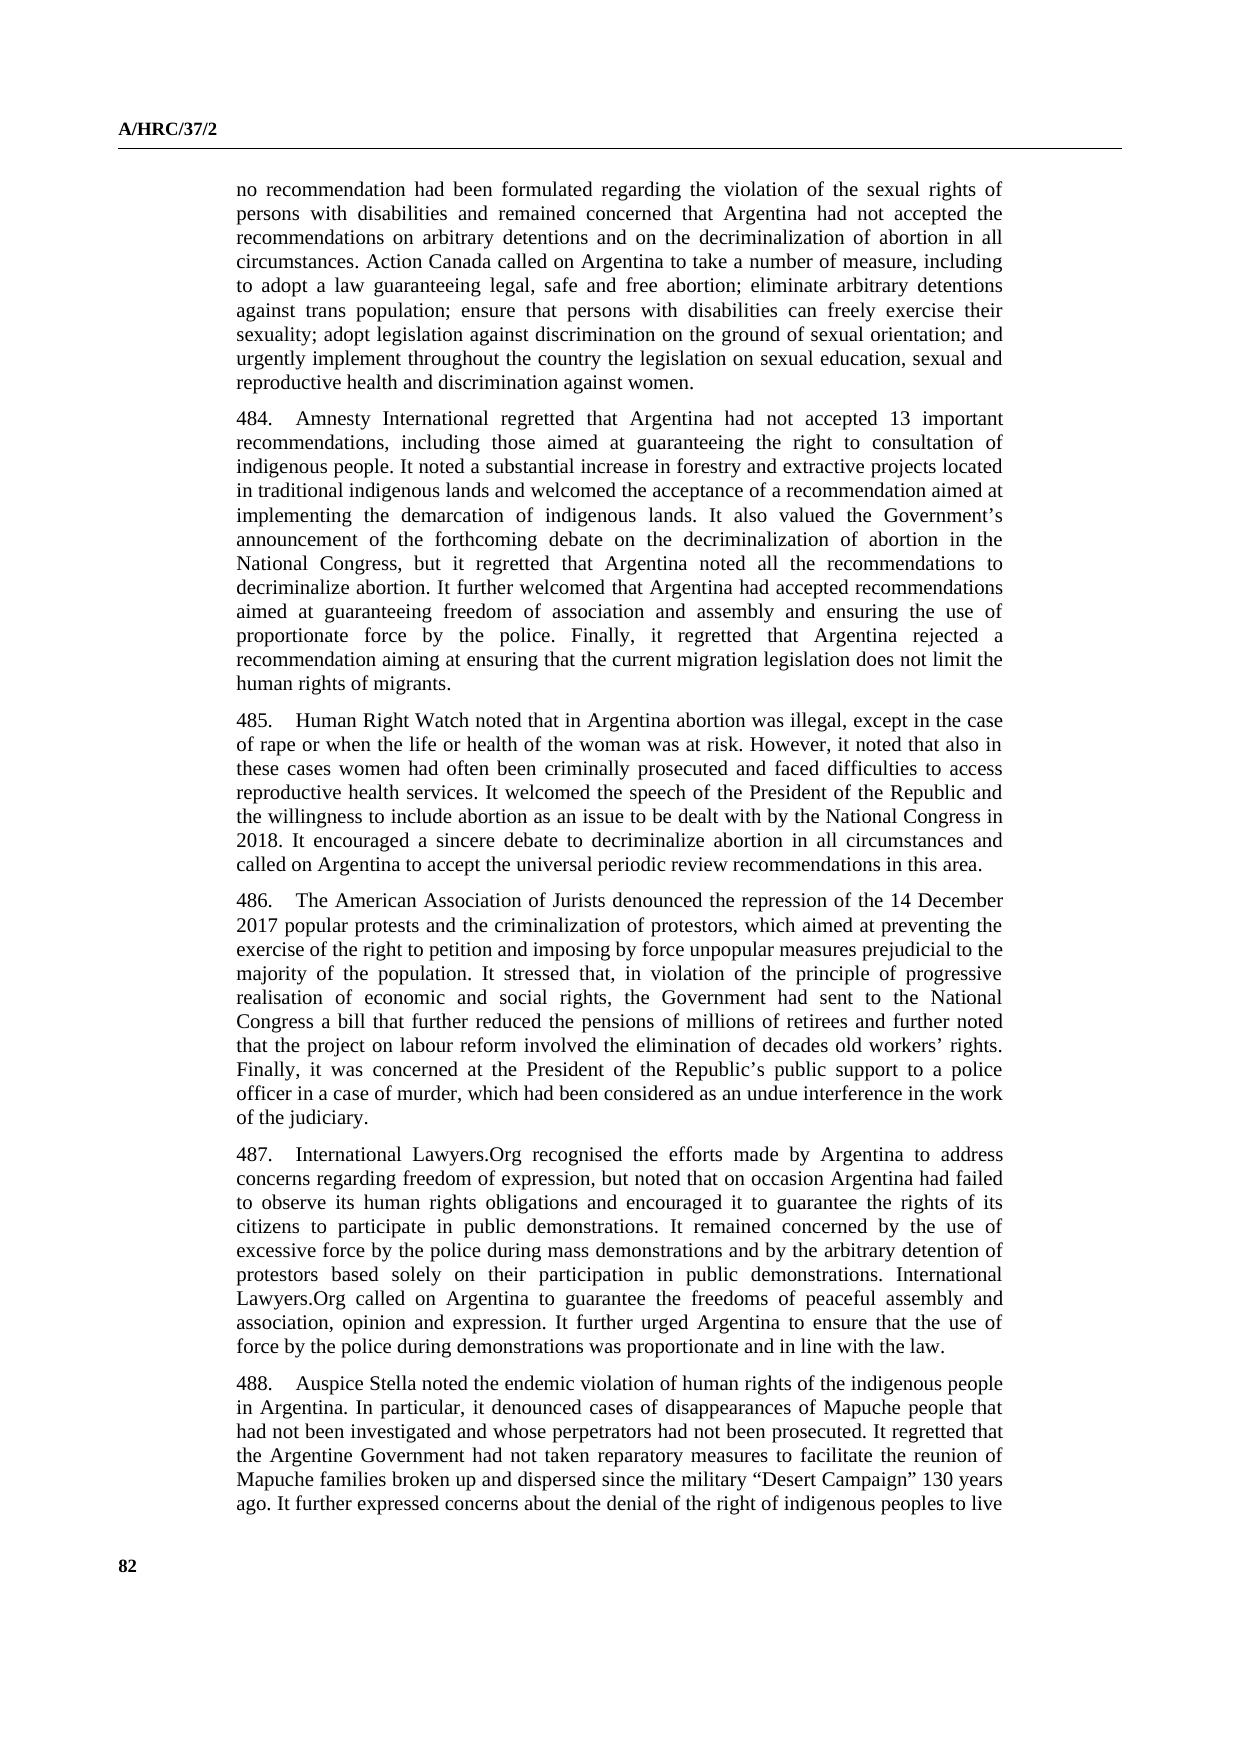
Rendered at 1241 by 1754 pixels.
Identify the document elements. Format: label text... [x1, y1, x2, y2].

text 484. Amnesty International regretted that Argentina had not accepted 13 important recommendations, including those aimed at guaranteeing the right to consultation of indigenous people. It noted a substantial increase in forestry and extractive projects located in traditional indigenous lands and welcomed the acceptance of a recommendation aimed at implementing the demarcation of indigenous lands. It also valued the Government’s announcement of the forthcoming debate on the decriminalization of abortion in the National Congress, but it regretted that Argentina noted all the recommendations to decriminalize abortion. It further welcomed that Argentina had accepted recommendations aimed at guaranteeing freedom of association and assembly and ensuring the use of proportionate force by the police. Finally, it regretted that Argentina rejected a recommendation aiming at ensuring that the current migration legislation does not limit the human rights of migrants. [236, 406, 1004, 695]
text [236, 1371, 1004, 1515]
text 486. The American Association of Jurists denounced the repression of the 14 December 2017 popular protests and the criminalization of protestors, which aimed at preventing the exercise of the right to petition and imposing by force unpopular measures prejudicial to the majority of the population. It stressed that, in violation of the principle of progressive realisation of economic and social rights, the Government had sent to the National Congress a bill that further reduced the pensions of millions of retirees and further noted that the project on labour reform involved the elimination of decades old workers’ rights. Finally, it was concerned at the President of the Republic’s public support to a police officer in a case of murder, which had been considered as an undue interference in the work of the judiciary. [236, 888, 1004, 1129]
text 485. Human Right Watch noted that in Argentina abortion was illegal, except in the case of rape or when the life or health of the woman was at risk. However, it noted that also in these cases women had often been criminally prosecuted and faced difficulties to access reproductive health services. It welcomed the speech of the President of the Republic and the willingness to include abortion as an issue to be dealt with by the National Congress in 2018. It encouraged a sincere debate to decriminalize abortion in all circumstances and called on Argentina to accept the universal periodic review recommendations in this area. [236, 707, 1004, 876]
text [236, 177, 1004, 394]
text 487. International Lawyers.Org recognised the efforts made by Argentina to address concerns regarding freedom of expression, but noted that on occasion Argentina had failed to observe its human rights obligations and encouraged it to guarantee the rights of its citizens to participate in public demonstrations. It remained concerned by the use of excessive force by the police during mass demonstrations and by the arbitrary detention of protestors based solely on their participation in public demonstrations. International Lawyers.Org called on Argentina to guarantee the freedoms of peaceful assembly and association, opinion and expression. It further urged Argentina to ensure that the use of force by the police during demonstrations was proportionate and in line with the law. [236, 1142, 1004, 1358]
